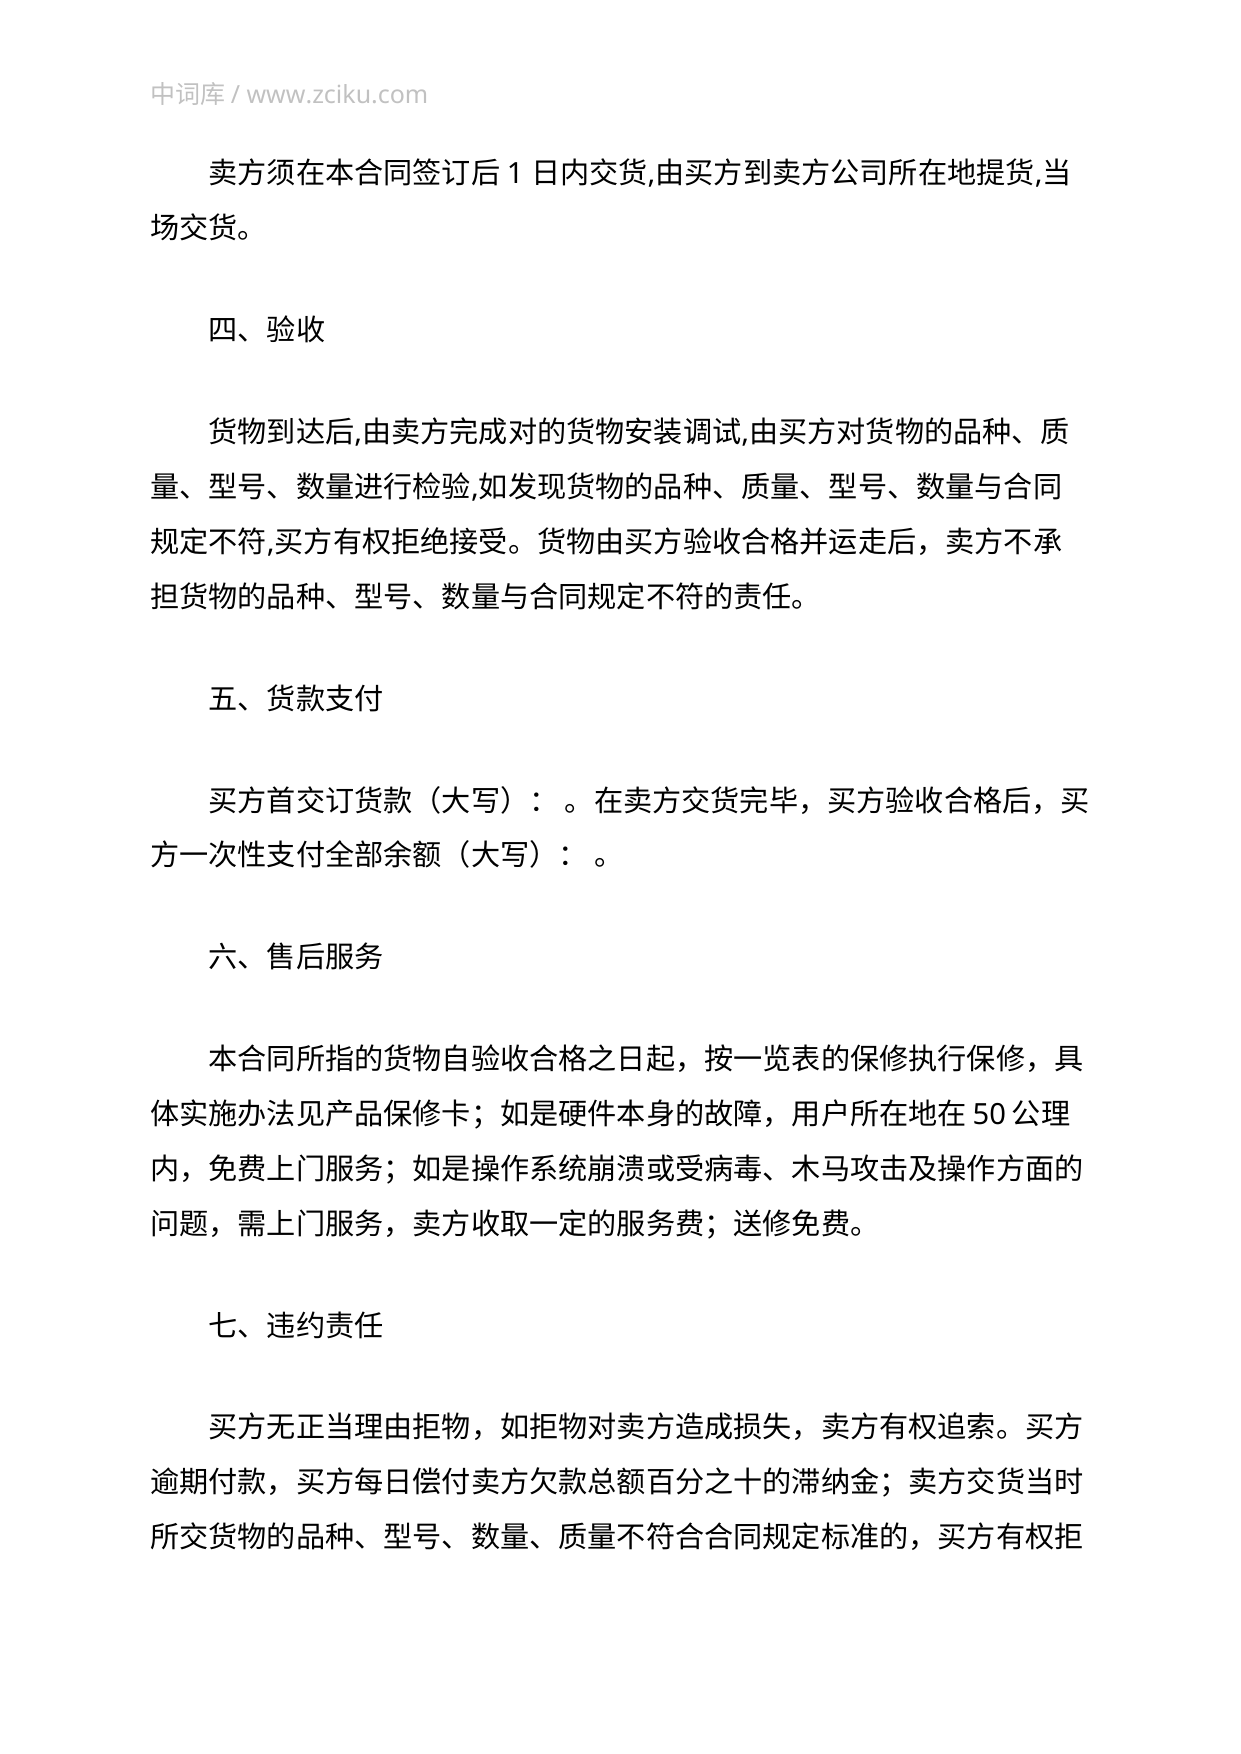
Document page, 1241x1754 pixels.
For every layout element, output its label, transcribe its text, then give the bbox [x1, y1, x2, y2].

text 七、违约责任 [150, 1302, 1090, 1344]
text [150, 1404, 1090, 1556]
text 卖方须在本合同签订后 1 日内交货,由买方到卖方公司所在地提货,当场交货。 [150, 150, 1090, 247]
text 四、验收 [150, 307, 1090, 349]
text 本合同所指的货物自验收合格之日起，按一览表的保修执行保修，具体实施办法见产品保修卡；如是硬件本身的故障，用户所在地在50公理内，免费上门服务；如是操作系统崩溃或受病毒、木马攻击及操作方面的问题，需上门服务，卖方收取一定的服务费；送修免费。 [150, 1036, 1090, 1243]
text 货物到达后,由卖方完成对的货物安装调试,由买方对货物的品种、质量、型号、数量进行检验,如发现货物的品种、质量、型号、数量与合同规定不符,买方有权拒绝接受。货物由买方验收合格并运走后，卖方不承担货物的品种、型号、数量与合同规定不符的责任。 [150, 408, 1090, 616]
text 买方首交订货款（大写）： 。在卖方交货完毕，买方验收合格后，买方一次性支付全部余额（大写）： 。 [150, 777, 1090, 874]
text 六、售后服务 [150, 934, 1090, 976]
text 五、货款支付 [150, 675, 1090, 718]
